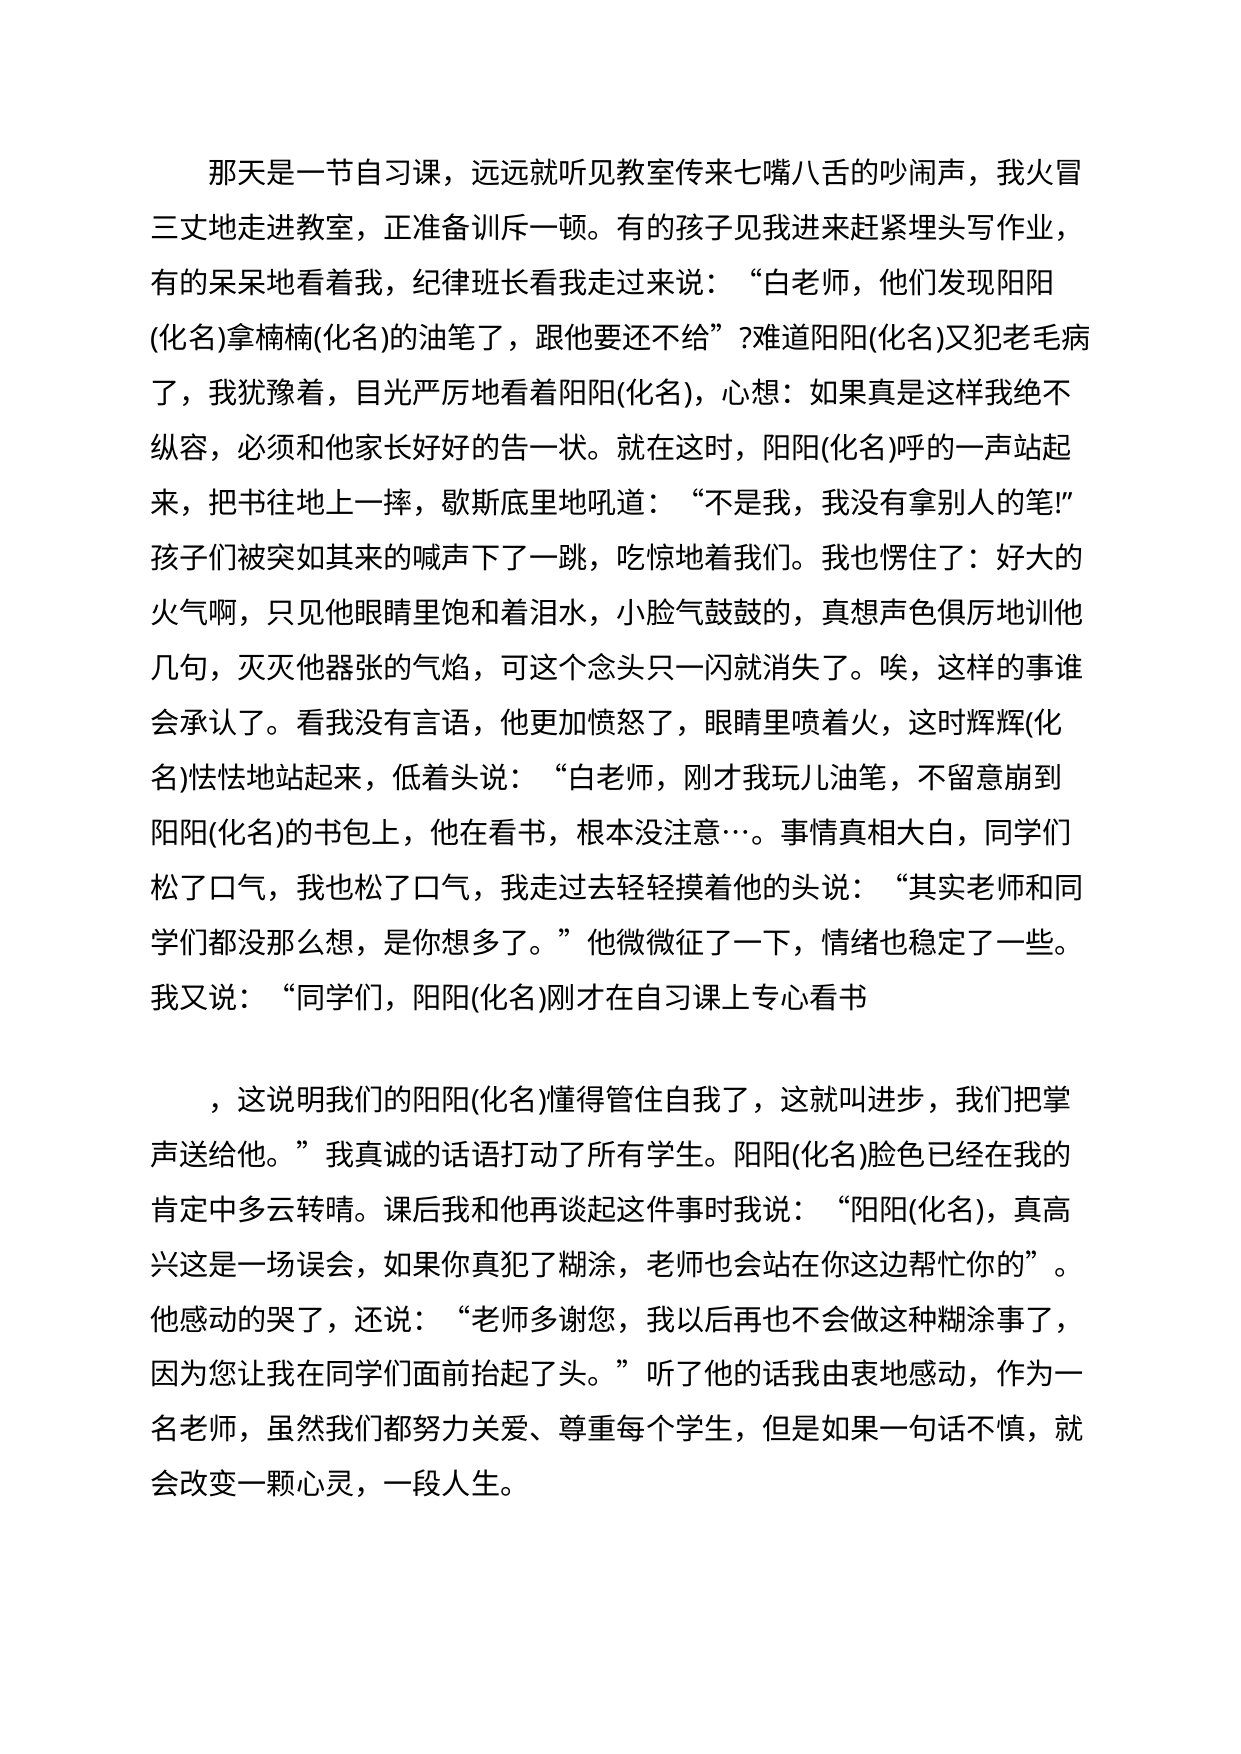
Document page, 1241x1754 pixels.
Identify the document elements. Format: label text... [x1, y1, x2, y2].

text ，这说明我们的阳阳(化名)懂得管住自我了，这就叫进步，我们把掌声送给他。”我真诚的话语打动了所有学生。阳阳(化名)脸色已经在我的肯定中多云转晴。课后我和他再谈起这件事时我说：“阳阳(化名)，真高兴这是一场误会，如果你真犯了糊涂，老师也会站在你这边帮忙你的”。他感动的哭了，还说：“老师多谢您，我以后再也不会做这种糊涂事了，因为您让我在同学们面前抬起了头。”听了他的话我由衷地感动，作为一名老师，虽然我们都努力关爱、尊重每个学生，但是如果一句话不慎，就会改变一颗心灵，一段人生。 [150, 1076, 1090, 1503]
text 那天是一节自习课，远远就听见教室传来七嘴八舌的吵闹声，我火冒三丈地走进教室，正准备训斥一顿。有的孩子见我进来赶紧埋头写作业，有的呆呆地看着我，纪律班长看我走过来说：“白老师，他们发现阳阳(化名)拿楠楠(化名)的油笔了，跟他要还不给”?难道阳阳(化名)又犯老毛病了，我犹豫着，目光严厉地看着阳阳(化名)，心想：如果真是这样我绝不纵容，必须和他家长好好的告一状。就在这时，阳阳(化名)呼的一声站起来，把书往地上一摔，歇斯底里地吼道：“不是我，我没有拿别人的笔!”孩子们被突如其来的喊声下了一跳，吃惊地着我们。我也愣住了：好大的火气啊，只见他眼睛里饱和着泪水，小脸气鼓鼓的，真想声色俱厉地训他几句，灭灭他器张的气焰，可这个念头只一闪就消失了。唉，这样的事谁会承认了。看我没有言语，他更加愤怒了，眼睛里喷着火，这时辉辉(化名)怯怯地站起来，低着头说：“白老师，刚才我玩儿油笔，不留意崩到阳阳(化名)的书包上，他在看书，根本没注意…。事情真相大白，同学们松了口气，我也松了口气，我走过去轻轻摸着他的头说：“其实老师和同学们都没那么想，是你想多了。”他微微征了一下，情绪也稳定了一些。我又说：“同学们，阳阳(化名)刚才在自习课上专心看书 [150, 150, 1090, 1017]
